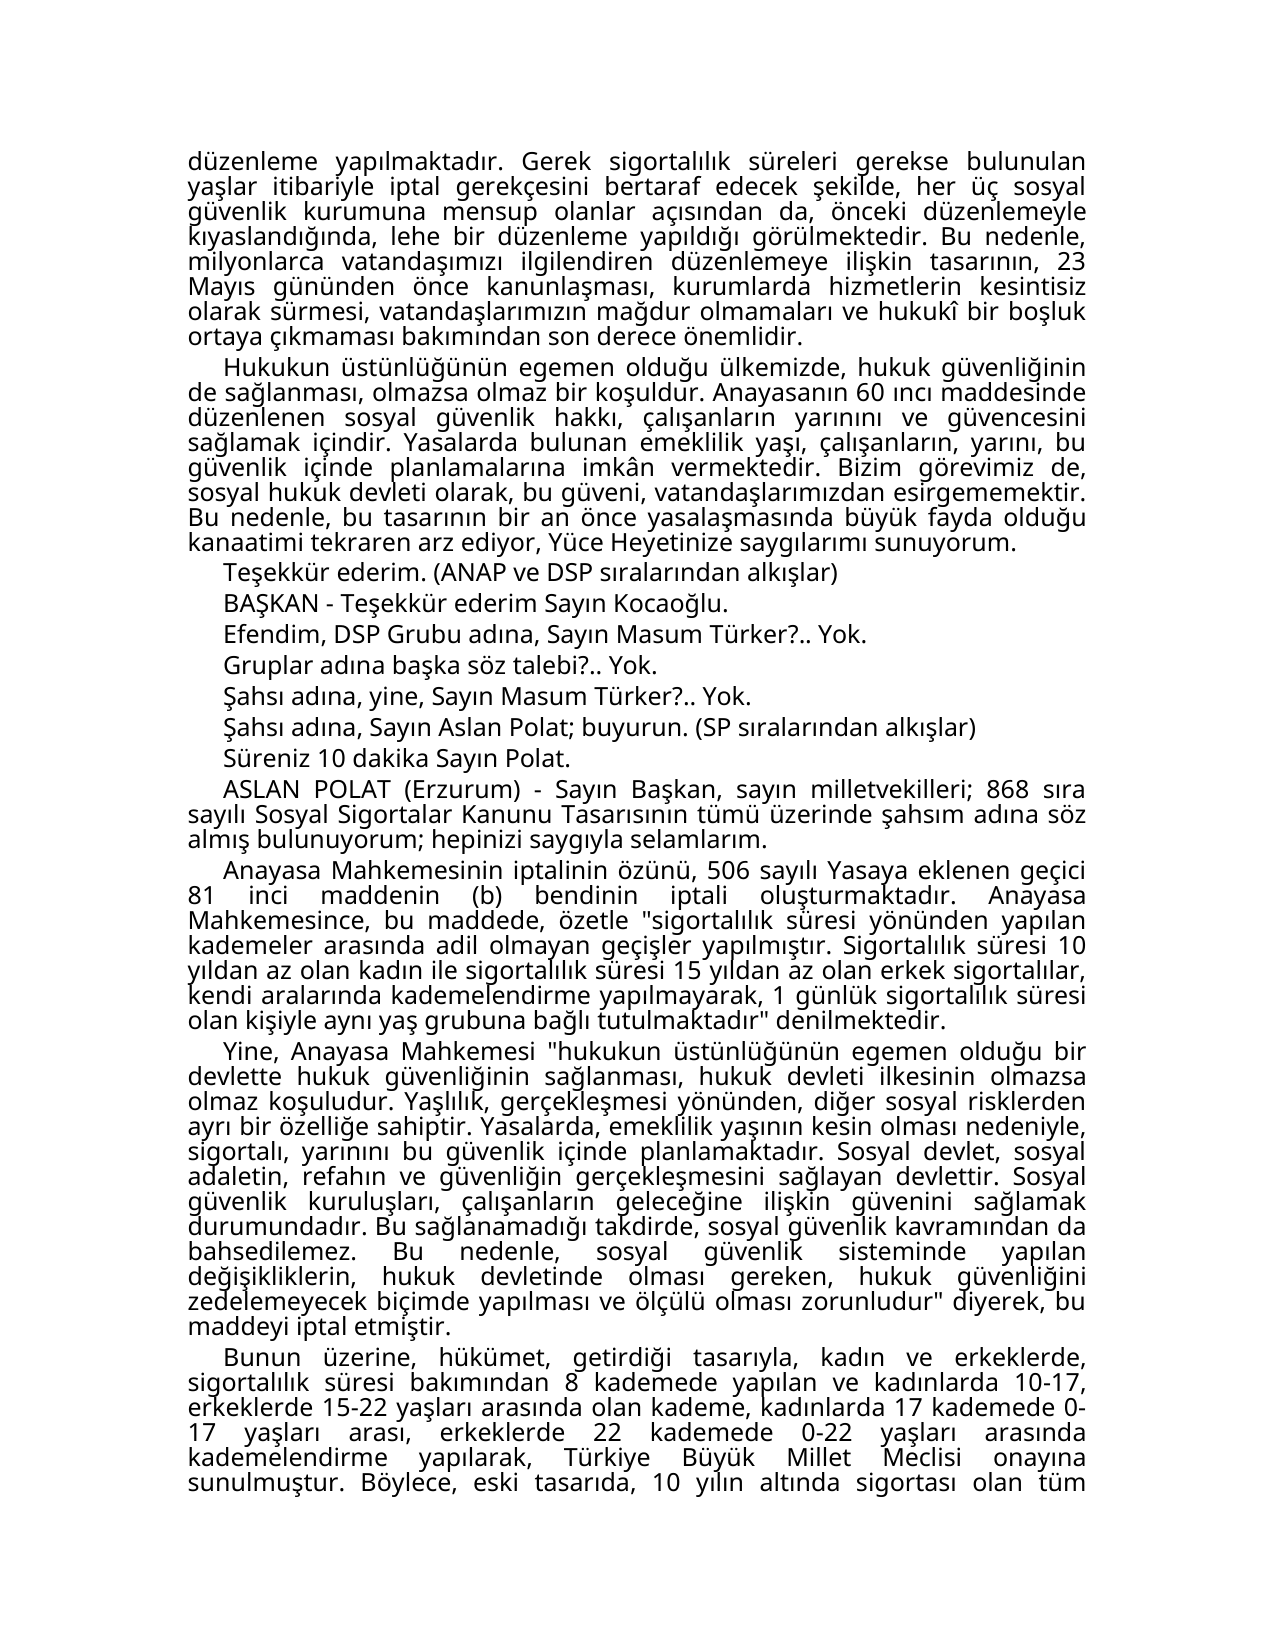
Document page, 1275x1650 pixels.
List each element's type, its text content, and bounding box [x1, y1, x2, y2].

text Şahsı adına, yine, Sayın Masum Türker?.. Yok. [187, 686, 1087, 711]
text Efendim, DSP Grubu adına, Sayın Masum Türker?.. Yok. [187, 624, 1087, 649]
text Süreniz 10 dakika Sayın Polat. [187, 747, 1087, 772]
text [187, 150, 1087, 350]
text Gruplar adına başka söz talebi?.. Yok. [187, 655, 1087, 680]
text ASLAN POLAT (Erzurum) - Sayın Başkan, sayın milletvekilleri; 868 sıra sayılı Sosyal Sigortalar Kanunu Tasarısının tümü üzerinde şahsım adına söz almış bulunuyorum; hepinizi saygıyla selamlarım. [187, 778, 1087, 853]
text Hukukun üstünlüğünün egemen olduğu ülkemizde, hukuk güvenliğinin de sağlanması, olmazsa olmaz bir koşuldur. Anayasanın 60 ıncı maddesinde düzenlenen sosyal güvenlik hakkı, çalışanların yarınını ve güvencesini sağlamak içindir. Yasalarda bulunan emeklilik yaşı, çalışanların, yarını, bu güvenlik içinde planlamalarına imkân vermektedir. Bizim görevimiz de, sosyal hukuk devleti olarak, bu güveni, vatandaşlarımızdan esirgememektir. Bu nedenle, bu tasarının bir an önce yasalaşmasında büyük fayda olduğu kanaatimi tekraren arz ediyor, Yüce Heyetinize saygılarımı sunuyorum. [187, 356, 1087, 556]
text Şahsı adına, Sayın Aslan Polat; buyurun. (SP sıralarından alkışlar) [187, 717, 1087, 742]
text Anayasa Mahkemesinin iptalinin özünü, 506 sayılı Yasaya eklenen geçici 81 inci maddenin (b) bendinin iptali oluşturmaktadır. Anayasa Mahkemesince, bu maddede, özetle "sigortalılık süresi yönünden yapılan kademeler arasında adil olmayan geçişler yapılmıştır. Sigortalılık süresi 10 yıldan az olan kadın ile sigortalılık süresi 15 yıldan az olan erkek sigortalılar, kendi aralarında kademelendirme yapılmayarak, 1 günlük sigortalılık süresi olan kişiyle aynı yaş grubuna bağlı tutulmaktadır" denilmektedir. [187, 859, 1087, 1034]
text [187, 1346, 1087, 1496]
text Yine, Anayasa Mahkemesi "hukukun üstünlüğünün egemen olduğu bir devlette hukuk güvenliğinin sağlanması, hukuk devleti ilkesinin olmazsa olmaz koşuludur. Yaşlılık, gerçekleşmesi yönünden, diğer sosyal risklerden ayrı bir özelliğe sahiptir. Yasalarda, emeklilik yaşının kesin olması nedeniyle, sigortalı, yarınını bu güvenlik içinde planlamaktadır. Sosyal devlet, sosyal adaletin, refahın ve güvenliğin gerçekleşmesini sağlayan devlettir. Sosyal güvenlik kuruluşları, çalışanların geleceğine ilişkin güvenini sağlamak durumundadır. Bu sağlanamadığı takdirde, sosyal güvenlik kavramından da bahsedilemez. Bu nedenle, sosyal güvenlik sisteminde yapılan değişikliklerin, hukuk devletinde olması gereken, hukuk güvenliğini zedelemeyecek biçimde yapılması ve ölçülü olması zorunludur" diyerek, bu maddeyi iptal etmiştir. [187, 1040, 1087, 1340]
text Teşekkür ederim. (ANAP ve DSP sıralarından alkışlar) [187, 562, 1087, 587]
text BAŞKAN - Teşekkür ederim Sayın Kocaoğlu. [187, 593, 1087, 618]
